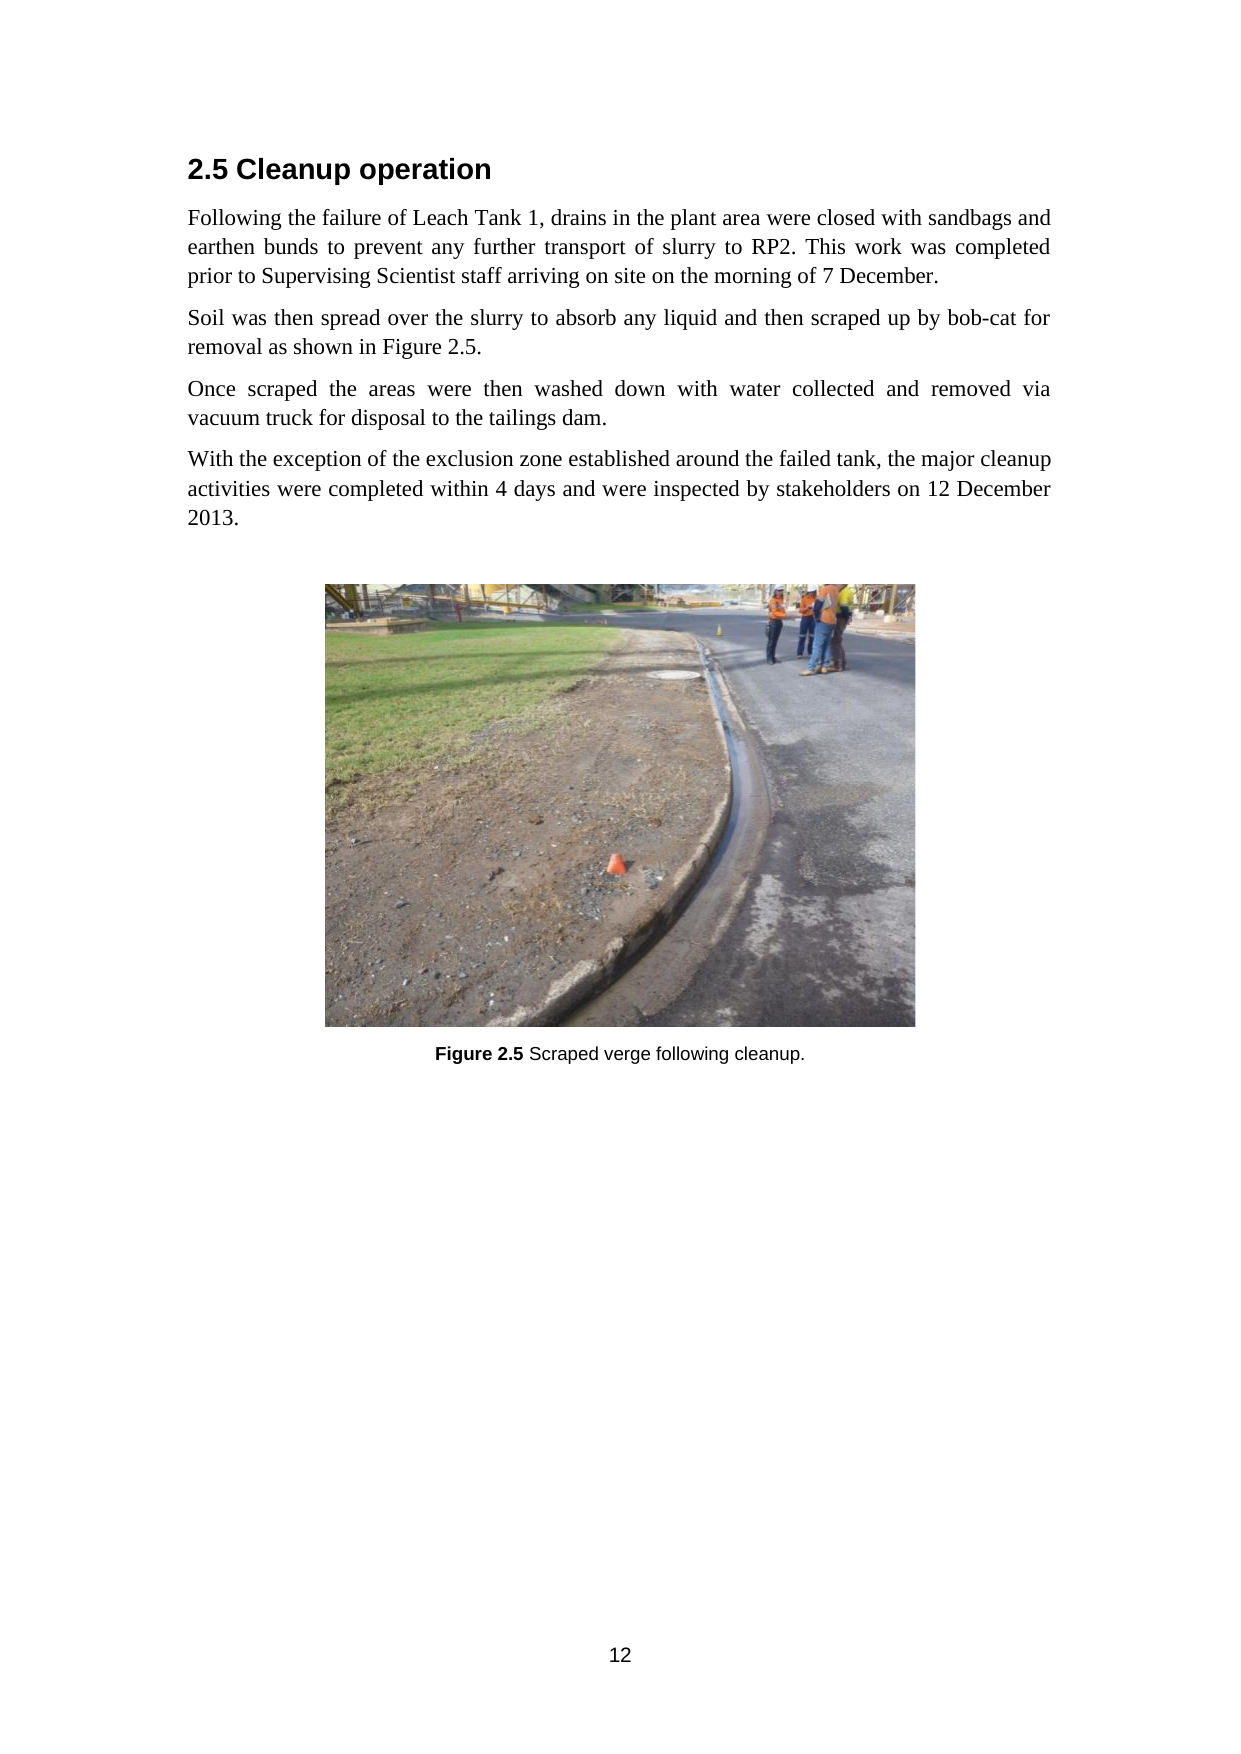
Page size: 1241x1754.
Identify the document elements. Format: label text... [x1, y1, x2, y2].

text Figure 2.5 Scraped verge following cleanup. [187, 1039, 1053, 1064]
list Once scraped the areas were then washed down with water collected and removed via vacuum truck for disposal to the tailings dam. [187, 372, 1053, 430]
list With the exception of the exclusion zone established around the failed tank, the major cleanup activities were completed within 4 days and were inspected by stakeholders on 12 December 2013. [187, 443, 1053, 530]
picture [325, 584, 916, 1027]
list Following the failure of Leach Tank 1, drains in the plant area were closed with sandbags and earthen bunds to prevent any further transport of slurry to RP2. This work was completed prior to Supervising Scientist staff arriving on site on the morning of 7 December. [187, 201, 1053, 288]
list Soil was then spread over the slurry to absorb any liquid and then scraped up by bob-cat for removal as shown in Figure 2.5. [187, 301, 1053, 359]
subtitle 2.5 Cleanup operation [187, 150, 1053, 186]
